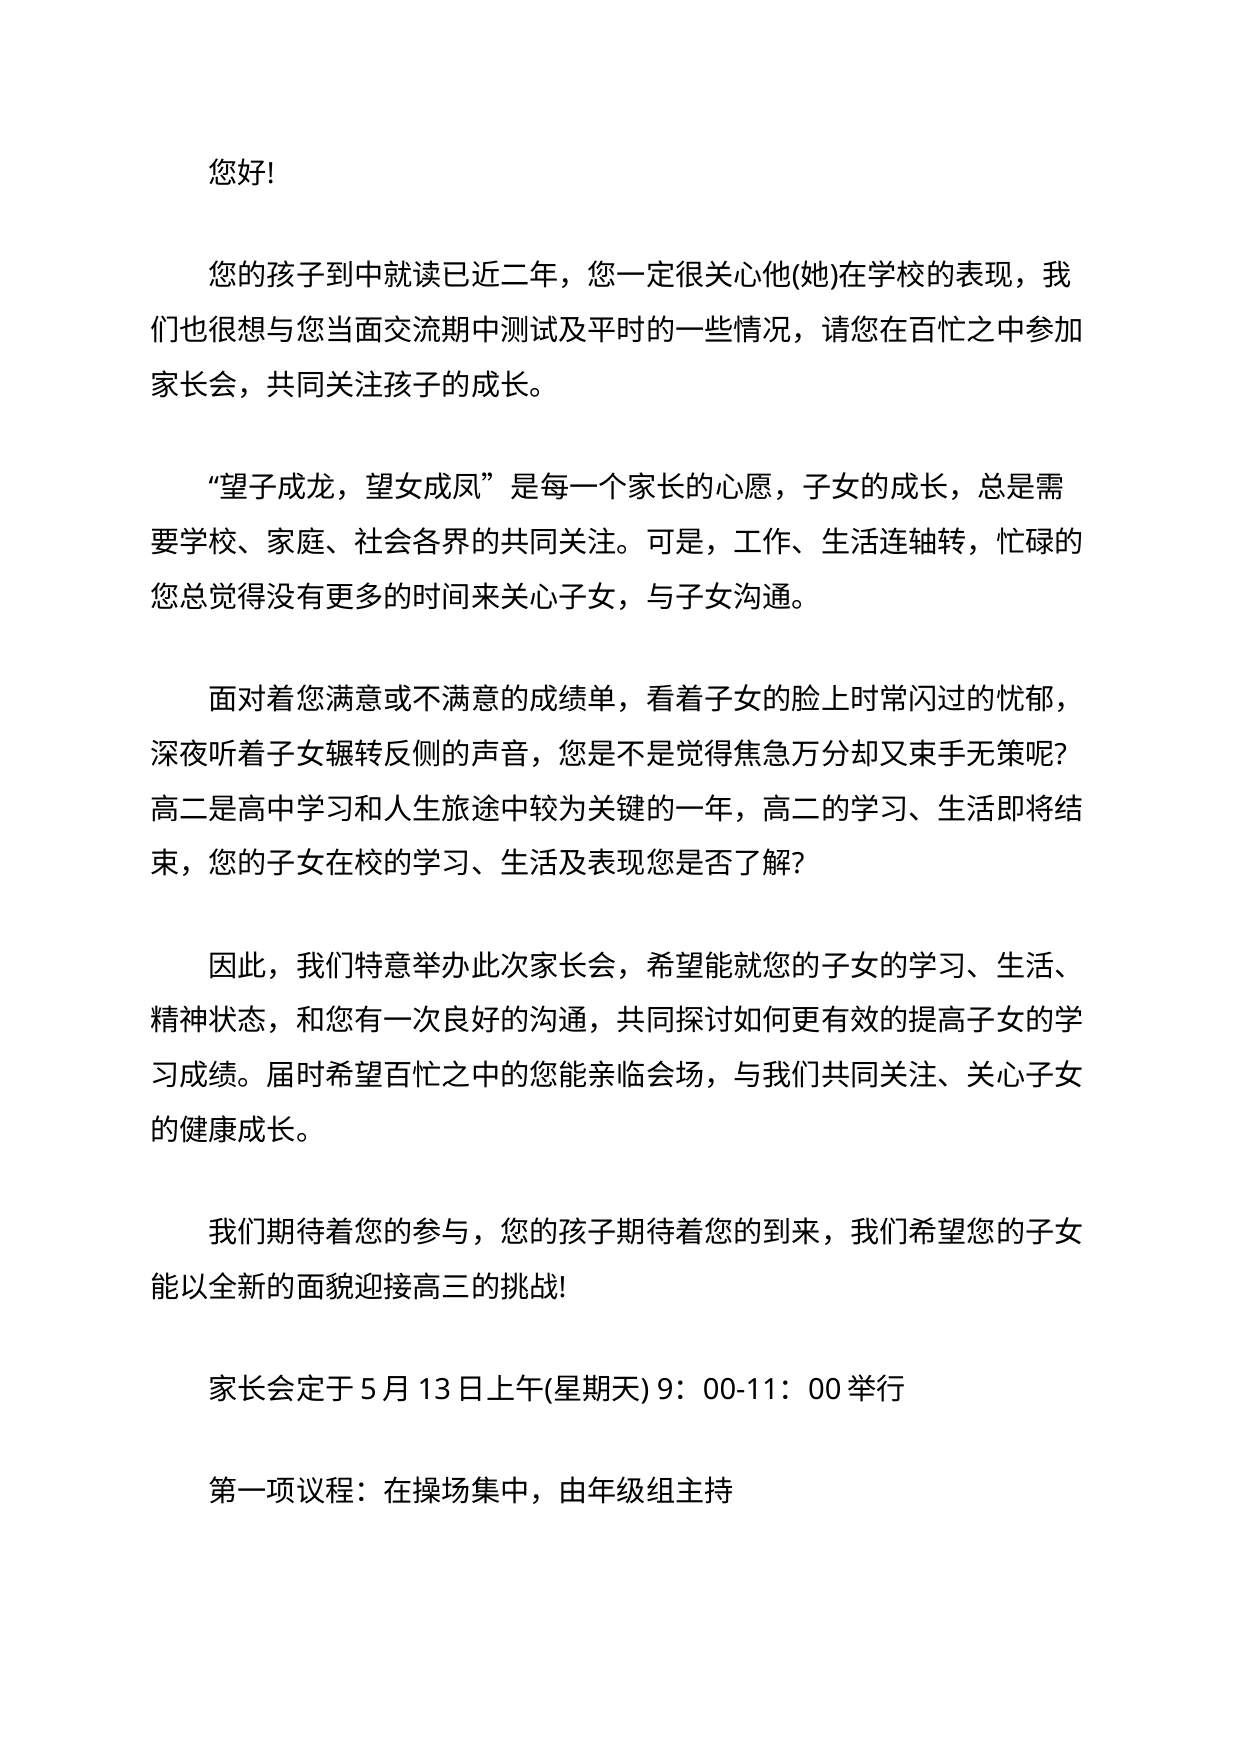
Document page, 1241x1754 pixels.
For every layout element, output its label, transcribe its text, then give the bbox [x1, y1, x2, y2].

text 您的孩子到中就读已近二年，您一定很关心他(她)在学校的表现，我们也很想与您当面交流期中测试及平时的一些情况，请您在百忙之中参加家长会，共同关注孩子的成长。 [150, 252, 1090, 404]
text 家长会定于5月13日上午(星期天) 9：00-11：00举行 [150, 1365, 1090, 1408]
text 因此，我们特意举办此次家长会，希望能就您的子女的学习、生活、精神状态，和您有一次良好的沟通，共同探讨如何更有效的提高子女的学习成绩。届时希望百忙之中的您能亲临会场，与我们共同关注、关心子女的健康成长。 [150, 942, 1090, 1149]
text 面对着您满意或不满意的成绩单，看着子女的脸上时常闪过的忧郁，深夜听着子女辗转反侧的声音，您是不是觉得焦急万分却又束手无策呢?高二是高中学习和人生旅途中较为关键的一年，高二的学习、生活即将结束，您的子女在校的学习、生活及表现您是否了解? [150, 675, 1090, 882]
text 您好! [150, 150, 1090, 192]
text “望子成龙，望女成凤”是每一个家长的心愿，子女的成长，总是需要学校、家庭、社会各界的共同关注。可是，工作、生活连轴转，忙碌的您总觉得没有更多的时间来关心子女，与子女沟通。 [150, 464, 1090, 616]
text 我们期待着您的参与，您的孩子期待着您的到来，我们希望您的子女能以全新的面貌迎接高三的挑战! [150, 1208, 1090, 1306]
text 第一项议程：在操场集中，由年级组主持 [150, 1467, 1090, 1510]
